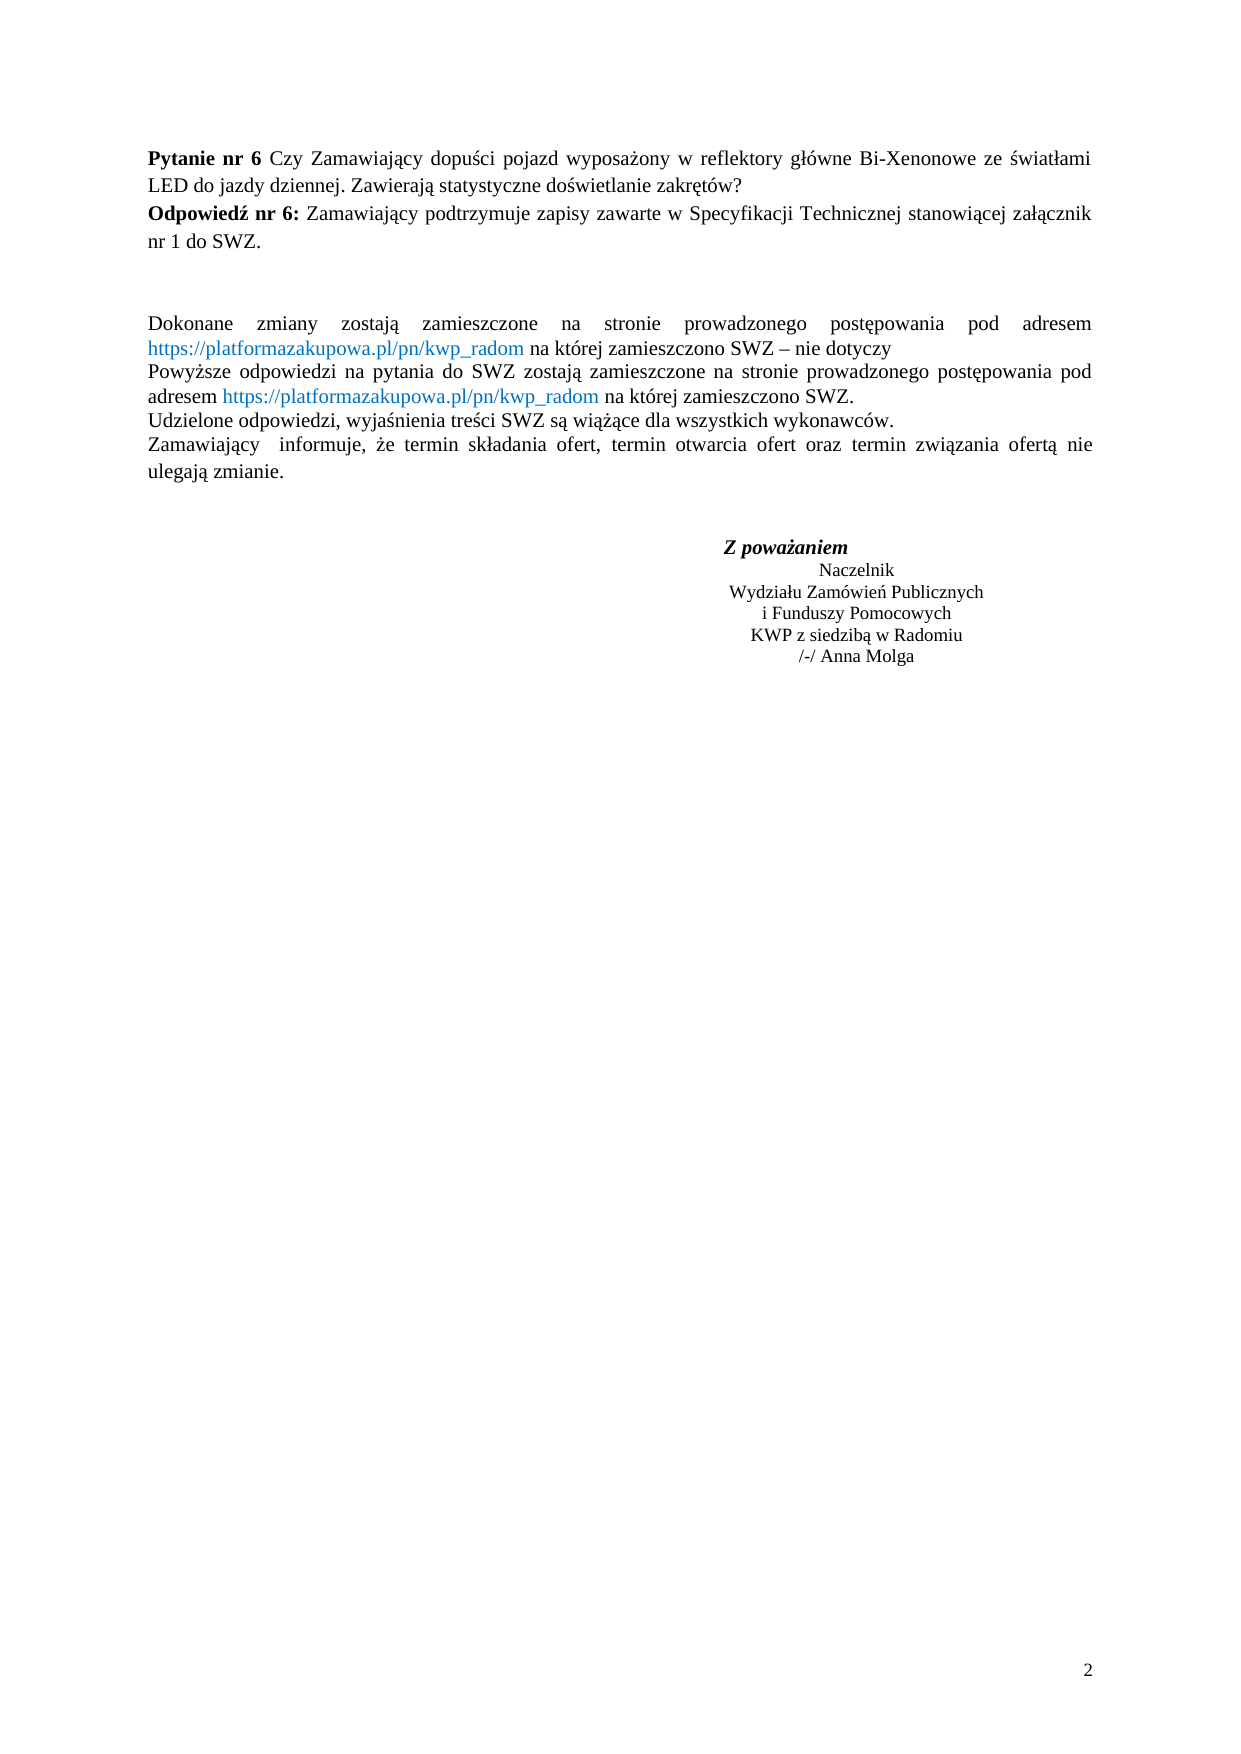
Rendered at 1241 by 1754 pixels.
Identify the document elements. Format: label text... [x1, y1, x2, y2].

text Naczelnik [724, 559, 989, 581]
text i Funduszy Pomocowych [724, 602, 989, 624]
text Udzielone odpowiedzi, wyjaśnienia treści SWZ są wiążące dla wszystkich wykonawców. [148, 408, 1092, 432]
text Wydziału Zamówień Publicznych [724, 581, 989, 602]
text Odpowiedź nr 6: Zamawiający podtrzymuje zapisy zawarte w Specyfikacji Technicznej stanowiącej załącznik nr 1 do SWZ. [148, 201, 1092, 253]
text Z poważaniem [724, 535, 1092, 559]
text Dokonane zmiany zostają zamieszczone na stronie prowadzonego postępowania pod adresem https://platformazakupowa.pl/pn/kwp_radom na której zamieszczono SWZ – nie dotyczy [148, 311, 1092, 359]
text Powyższe odpowiedzi na pytania do SWZ zostają zamieszczone na stronie prowadzonego postępowania pod adresem https://platformazakupowa.pl/pn/kwp_radom na której zamieszczono SWZ. [148, 359, 1092, 408]
text Pytanie nr 6 Czy Zamawiający dopuści pojazd wyposażony w reflektory główne Bi-Xenonowe ze światłami LED do jazdy dziennej. Zawierają statystyczne doświetlanie zakrętów? [148, 146, 1092, 197]
text KWP z siedzibą w Radomiu [724, 624, 989, 645]
text Zamawiający informuje, że termin składania ofert, termin otwarcia ofert oraz termin związania ofertą nie ulegają zmianie. [148, 432, 1092, 483]
text /-/ Anna Molga [724, 645, 989, 667]
